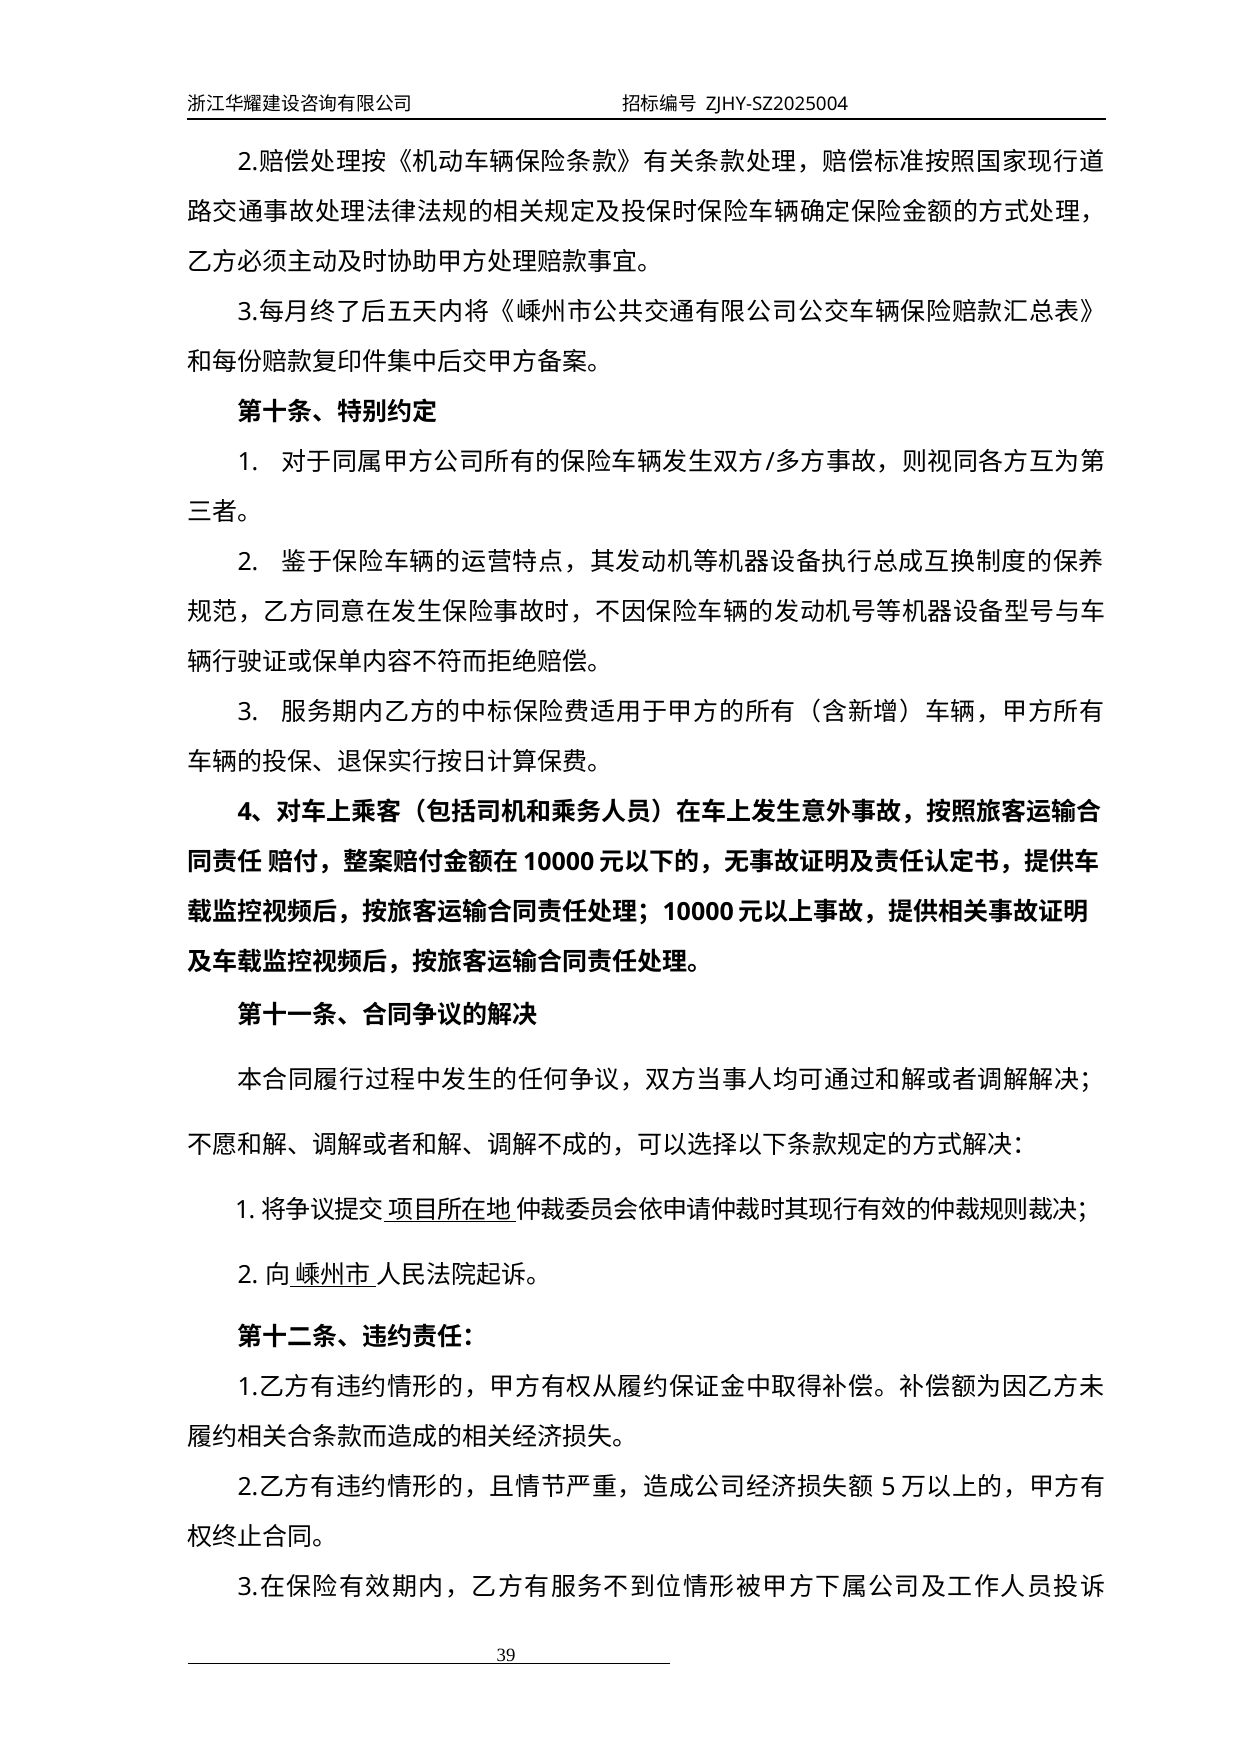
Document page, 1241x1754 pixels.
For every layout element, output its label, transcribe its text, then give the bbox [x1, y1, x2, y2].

list 对于同属甲方公司所有的保险车辆发生双方/多方事故，则视同各方互为第三者。 [187, 430, 1106, 530]
text 1.乙方有违约情形的，甲方有权从履约保证金中取得补偿。补偿额为因乙方未履约相关合条款而造成的相关经济损失。 [187, 1355, 1106, 1455]
text 第十一条、合同争议的解决 [187, 980, 1106, 1045]
list 2.赔偿处理按《机动车辆保险条款》有关条款处理，赔偿标准按照国家现行道路交通事故处理法律法规的相关规定及投保时保险车辆确定保险金额的方式处理，乙方必须主动及时协助甲方处理赔款事宜。 [187, 130, 1106, 280]
text 第十条、特别约定 [187, 380, 1106, 430]
text 本合同履行过程中发生的任何争议，双方当事人均可通过和解或者调解解决；不愿和解、调解或者和解、调解不成的，可以选择以下条款规定的方式解决： [187, 1045, 1106, 1175]
text 2. 向 嵊州市 人民法院起诉。 [187, 1240, 1106, 1305]
text 2.乙方有违约情形的，且情节严重，造成公司经济损失额5万以上的，甲方有权终止合同。 [187, 1455, 1106, 1555]
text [187, 1555, 1106, 1605]
text 4、对车上乘客（包括司机和乘务人员）在车上发生意外事故，按照旅客运输合同责任 赔付，整案赔付金额在10000元以下的，无事故证明及责任认定书，提供车载监控视频后，按旅客运输合同责任处理；10000元以上事故，提供相关事故证明及车载监控视频后，按旅客运输合同责任处理。 [187, 780, 1106, 980]
text 1. 将争议提交 项目所在地 仲裁委员会依申请仲裁时其现行有效的仲裁规则裁决； [187, 1175, 1106, 1240]
list 3.每月终了后五天内将《嵊州市公共交通有限公司公交车辆保险赔款汇总表》和每份赔款复印件集中后交甲方备案。 [187, 280, 1106, 380]
text 第十二条、违约责任： [187, 1305, 1106, 1355]
list 鉴于保险车辆的运营特点，其发动机等机器设备执行总成互换制度的保养规范，乙方同意在发生保险事故时，不因保险车辆的发动机号等机器设备型号与车辆行驶证或保单内容不符而拒绝赔偿。 [187, 530, 1106, 680]
list 服务期内乙方的中标保险费适用于甲方的所有（含新增）车辆，甲方所有车辆的投保、退保实行按日计算保费。 [187, 680, 1106, 780]
